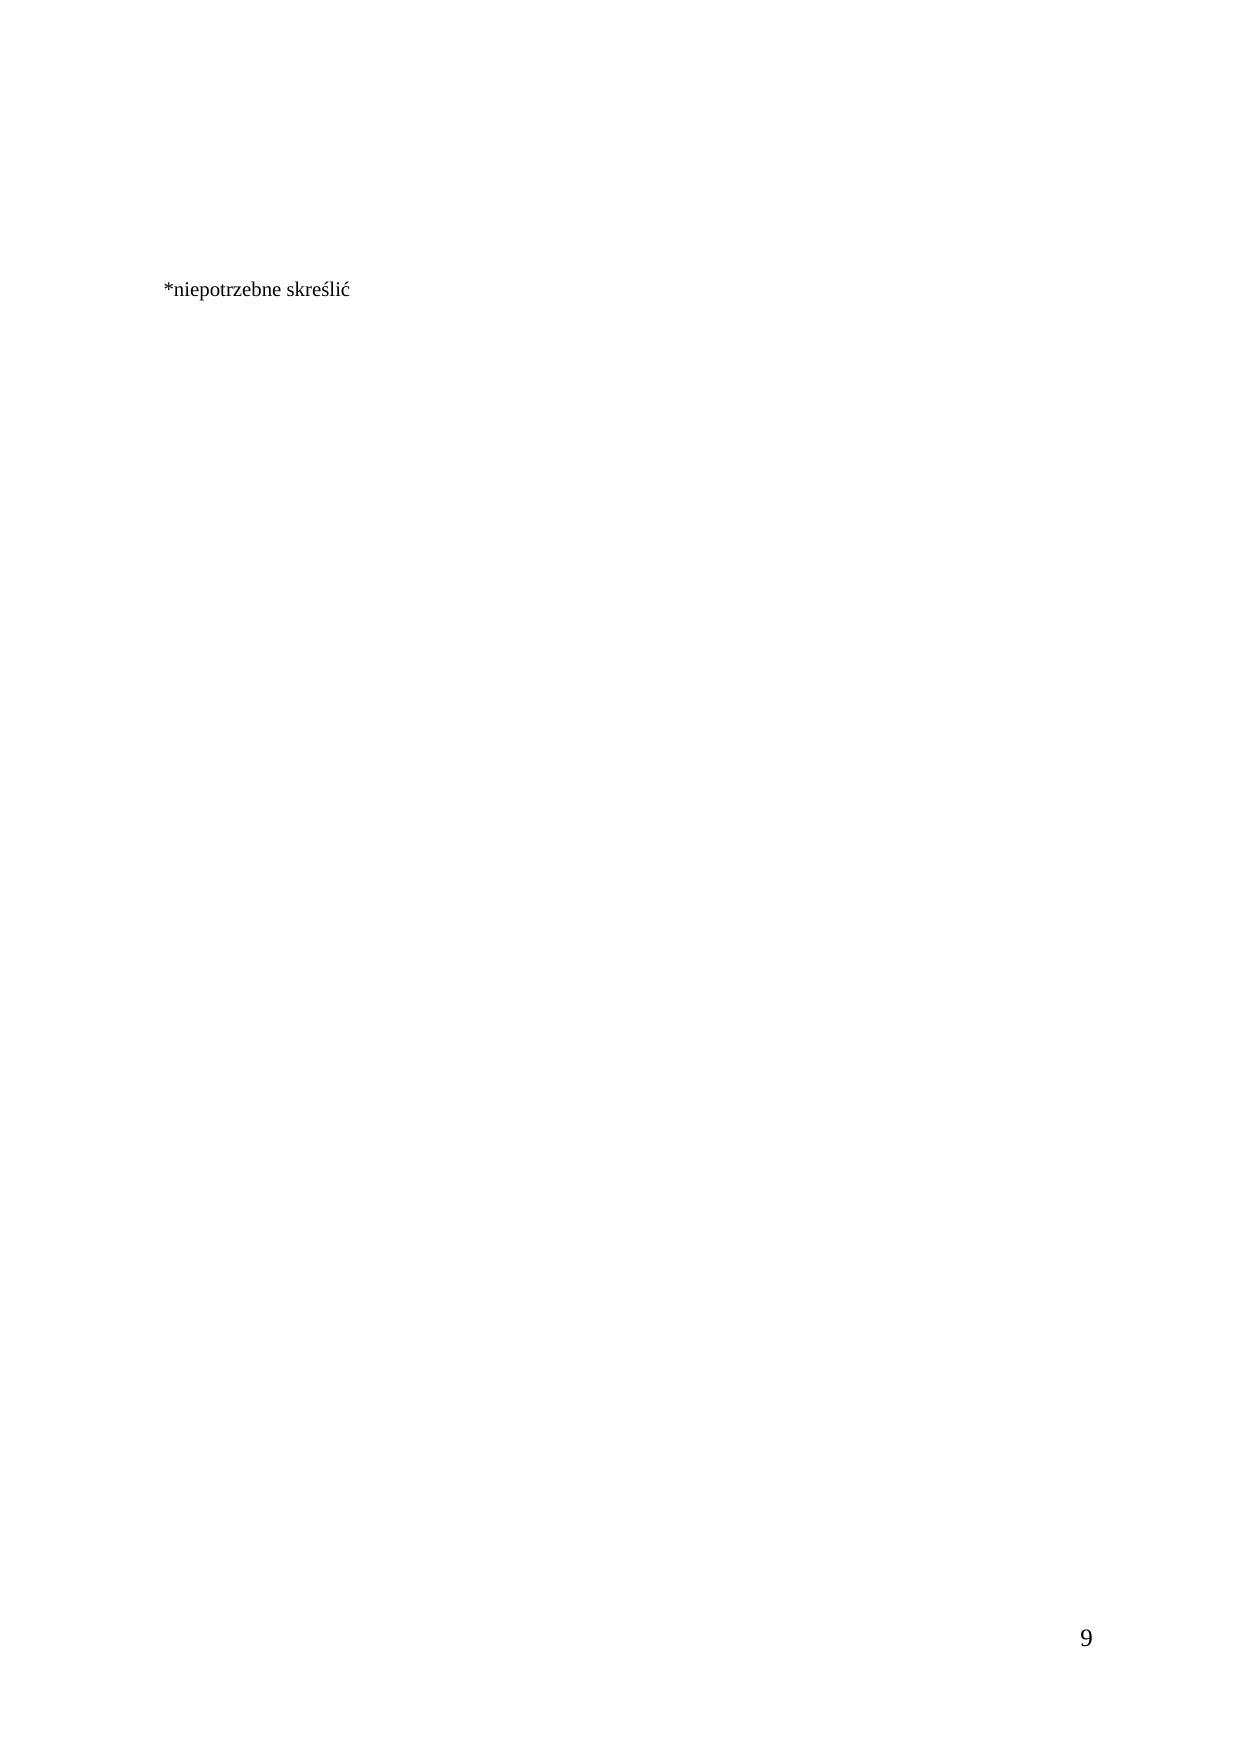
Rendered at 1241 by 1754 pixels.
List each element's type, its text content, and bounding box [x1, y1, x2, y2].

text *niepotrzebne skreślić [148, 277, 1093, 301]
